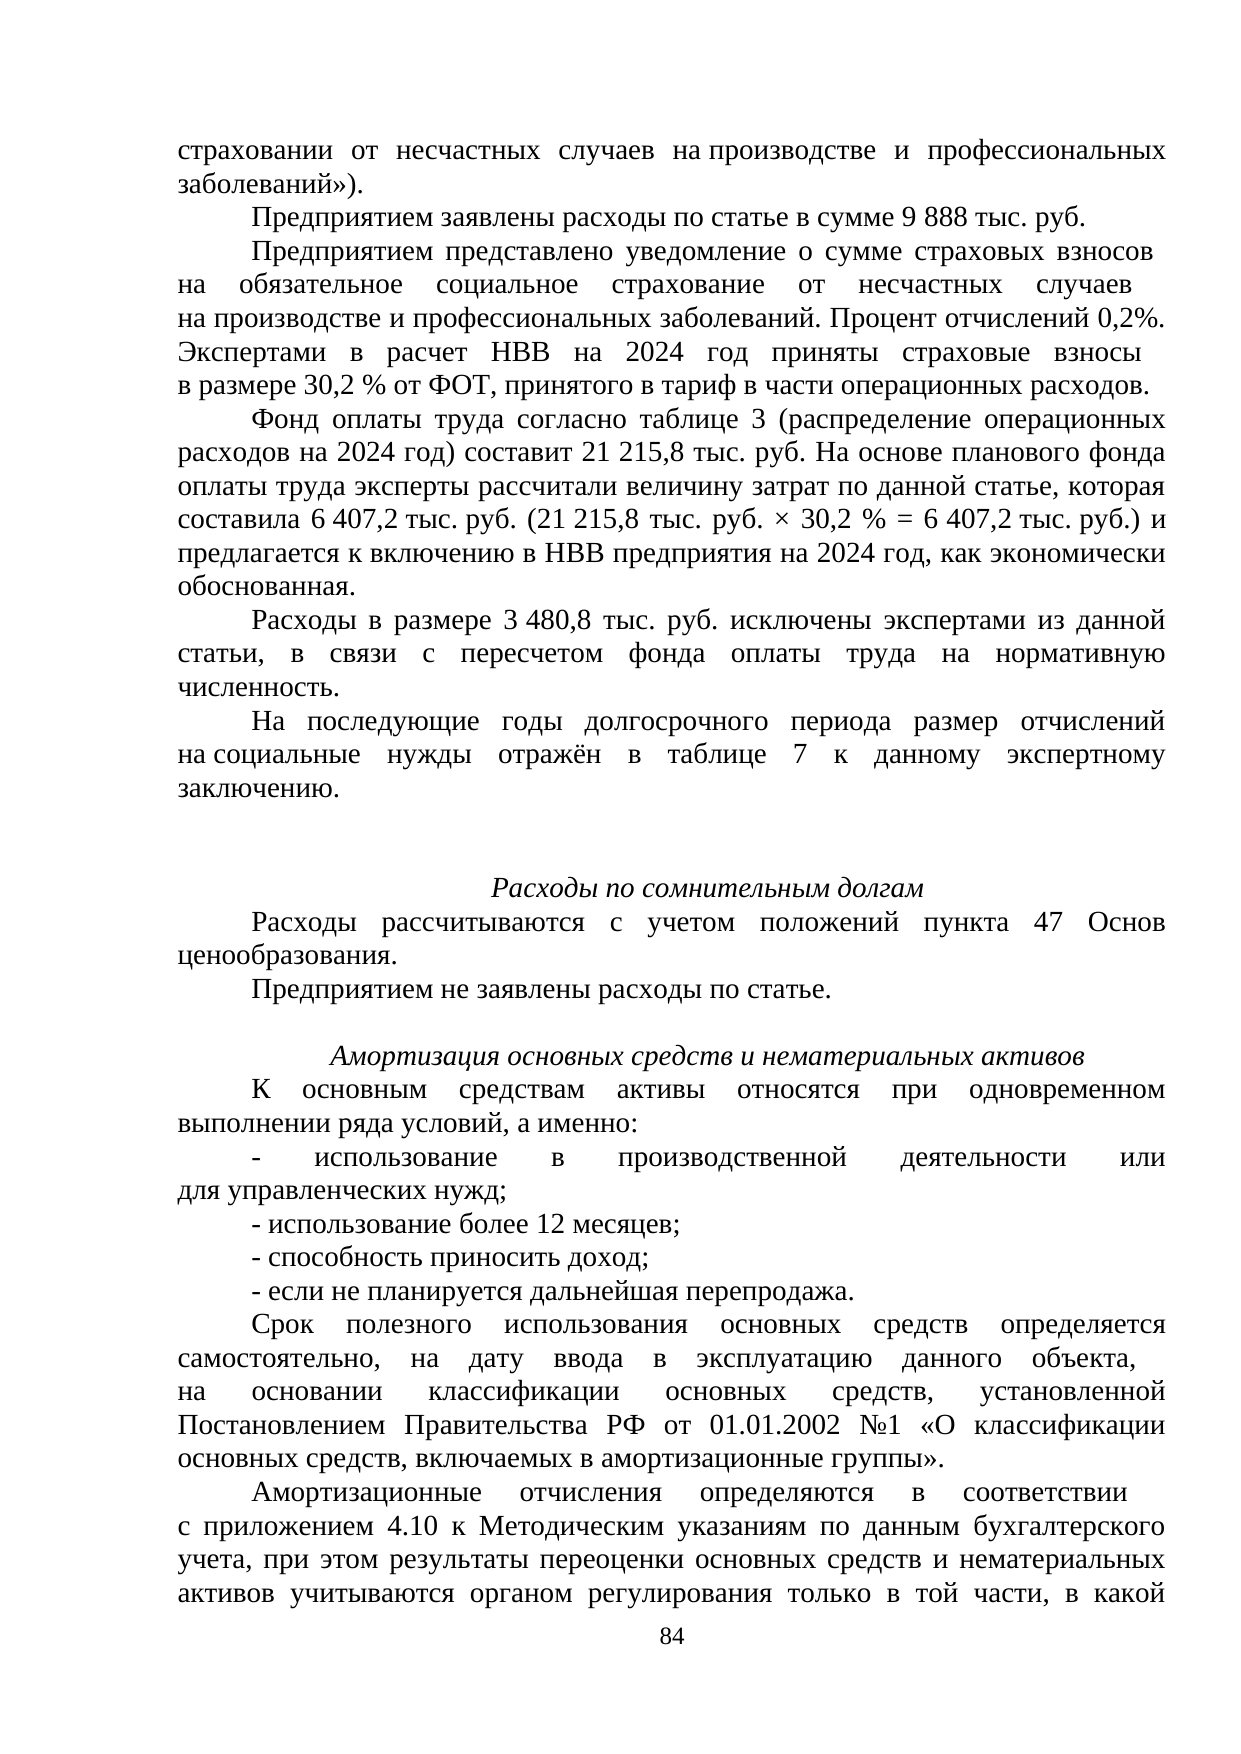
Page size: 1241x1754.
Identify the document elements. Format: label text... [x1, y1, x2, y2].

text Срок полезного использования основных средств определяется самостоятельно, на дату ввода в эксплуатацию данного объекта, на основании классификации основных средств, установленной Постановлением Правительства РФ от 01.01.2002 №1 «О классификации основных средств, включаемых в амортизационные группы». [177, 1306, 1166, 1474]
text На последующие годы долгосрочного периода размер отчислений на социальные нужды отражён в таблице 7 к данному экспертному заключению. [177, 703, 1166, 803]
text Предприятием заявлены расходы по статье в сумме 9 888 тыс. руб. [177, 199, 1166, 233]
text К основным средствам активы относятся при одновременном выполнении ряда условий, а именно: [177, 1072, 1166, 1139]
text - использование в производственной деятельности или для управленческих нужд; [177, 1139, 1166, 1206]
text Расходы по сомнительным долгам [177, 870, 1166, 904]
text Предприятием не заявлены расходы по статье. [177, 971, 1166, 1004]
text Расходы в размере 3 480,8 тыс. руб. исключены экспертами из данной статьи, в связи с пересчетом фонда оплаты труда на нормативную численность. [177, 602, 1166, 703]
text Фонд оплаты труда согласно таблице 3 (распределение операционных расходов на 2024 год) составит 21 215,8 тыс. руб. На основе планового фонда оплаты труда эксперты рассчитали величину затрат по данной статье, которая составила 6 407,2 тыс. руб. (21 215,8 тыс. руб. × 30,2 % = 6 407,2 тыс. руб.) и предлагается к включению в НВВ предприятия на 2024 год, как экономически обоснованная. [177, 401, 1166, 602]
text Амортизация основных средств и нематериальных активов [177, 1038, 1166, 1072]
text Расходы рассчитываются с учетом положений пункта 47 Основ ценообразования. [177, 904, 1166, 971]
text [177, 1474, 1166, 1608]
text - способность приносить доход; [177, 1239, 1166, 1273]
text Предприятием представлено уведомление о сумме страховых взносов на обязательное социальное страхование от несчастных случаев на производстве и профессиональных заболеваний. Процент отчислений 0,2%. Экспертами в расчет НВВ на 2024 год приняты страховые взносы в размере 30,2 % от ФОТ, принятого в тариф в части операционных расходов. [177, 233, 1166, 401]
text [177, 132, 1166, 199]
text - если не планируется дальнейшая перепродажа. [177, 1273, 1166, 1306]
text - использование более 12 месяцев; [177, 1206, 1166, 1239]
